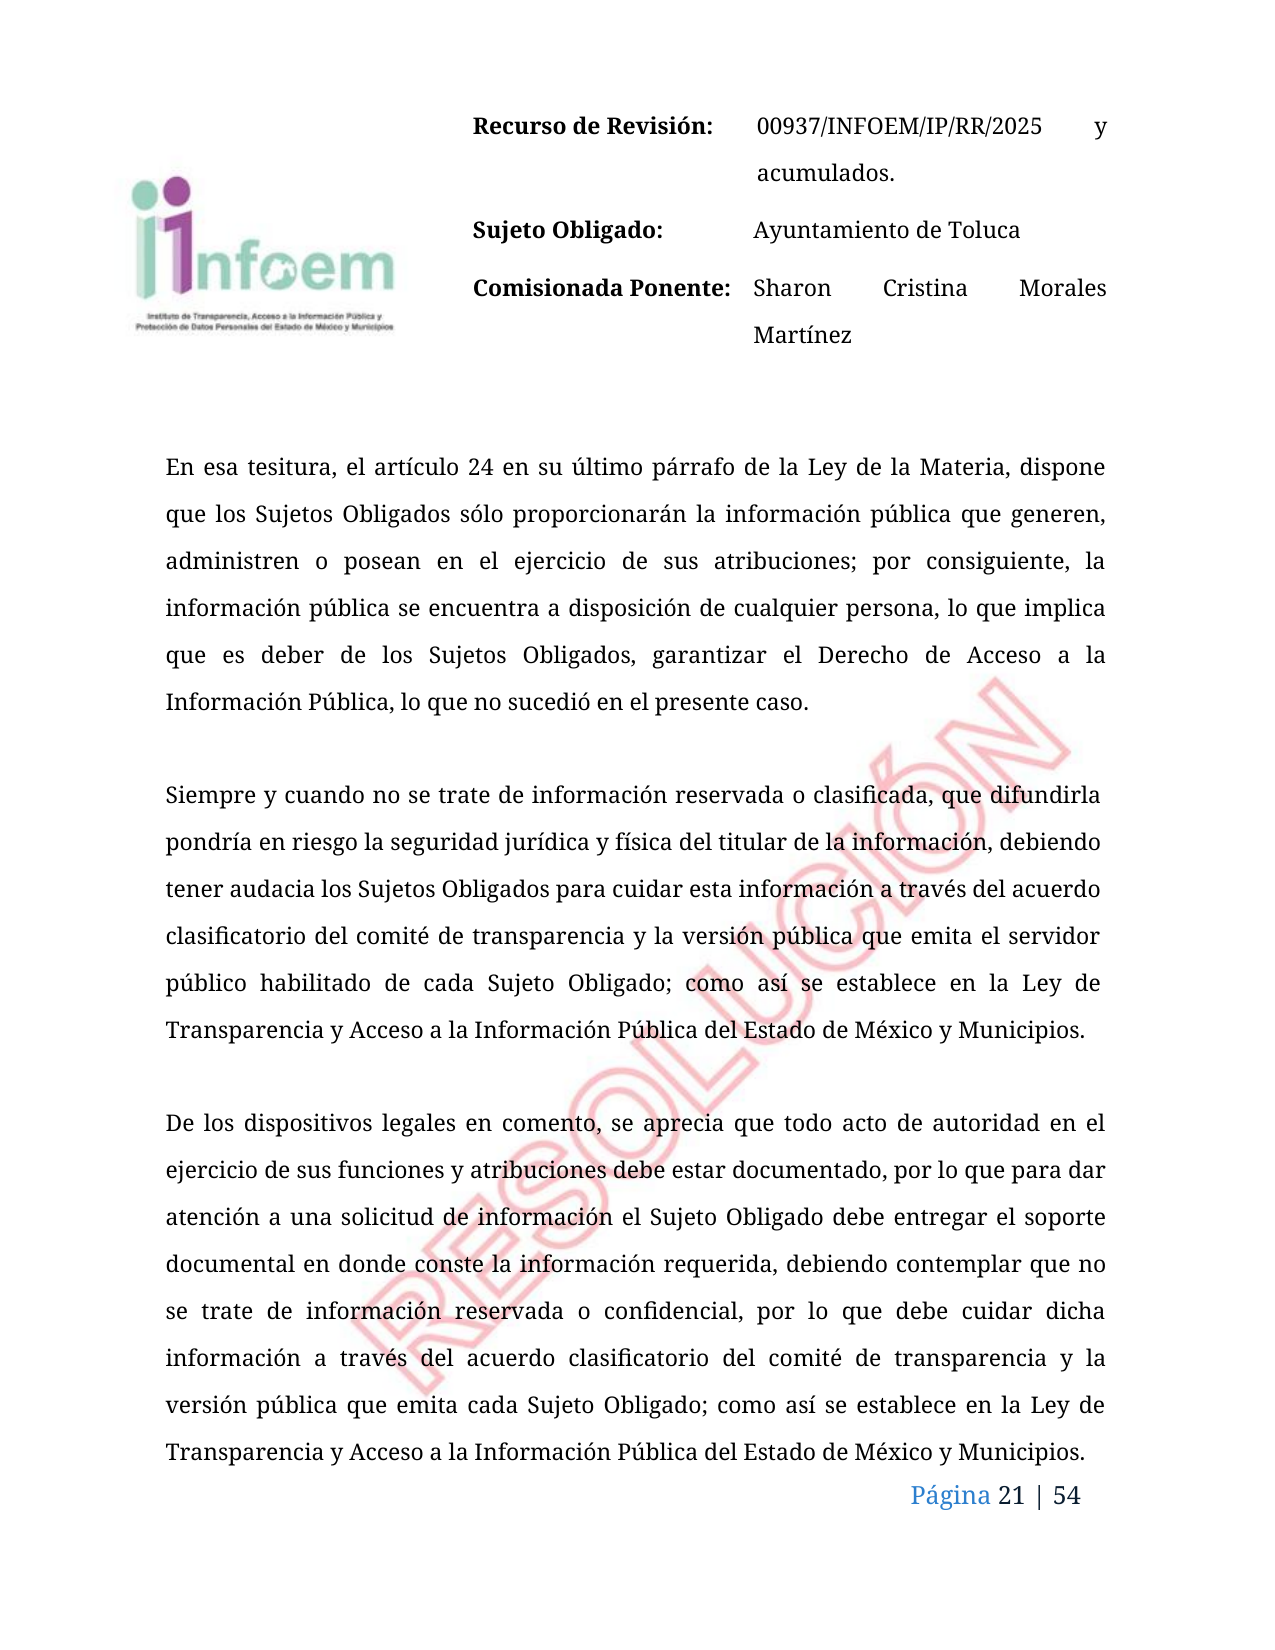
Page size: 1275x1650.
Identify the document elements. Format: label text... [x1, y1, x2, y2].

picture [2, 111, 1275, 1650]
text Siempre y cuando no se trate de información reservada o clasificada, que difundirla pondría en riesgo la seguridad jurídica y física del titular de la información, debiendo tener audacia los Sujetos Obligados para cuidar esta información a través del acuerdo clasificatorio del comité de transparencia y la versión pública que emita el servidor público habilitado de cada Sujeto Obligado; como así se establece en la Ley de Transparencia y Acceso a la Información Pública del Estado de México y Municipios. [165, 779, 1102, 1045]
text En esa tesitura, el artículo 24 en su último párrafo de la Ley de la Materia, dispone que los Sujetos Obligados sólo proporcionarán la información pública que generen, administren o posean en el ejercicio de sus atribuciones; por consiguiente, la información pública se encuentra a disposición de cualquier persona, lo que implica que es deber de los Sujetos Obligados, garantizar el Derecho de Acceso a la Información Pública, lo que no sucedió en el presente caso. [165, 451, 1107, 717]
text De los dispositivos legales en comento, se aprecia que todo acto de autoridad en el ejercicio de sus funciones y atribuciones debe estar documentado, por lo que para dar atención a una solicitud de información el Sujeto Obligado debe entregar el soporte documental en donde conste la información requerida, debiendo contemplar que no se trate de información reservada o confidencial, por lo que debe cuidar dicha información a través del acuerdo clasificatorio del comité de transparencia y la versión pública que emita cada Sujeto Obligado; como así se establece en la Ley de Transparencia y Acceso a la Información Pública del Estado de México y Municipios. [165, 1107, 1107, 1467]
